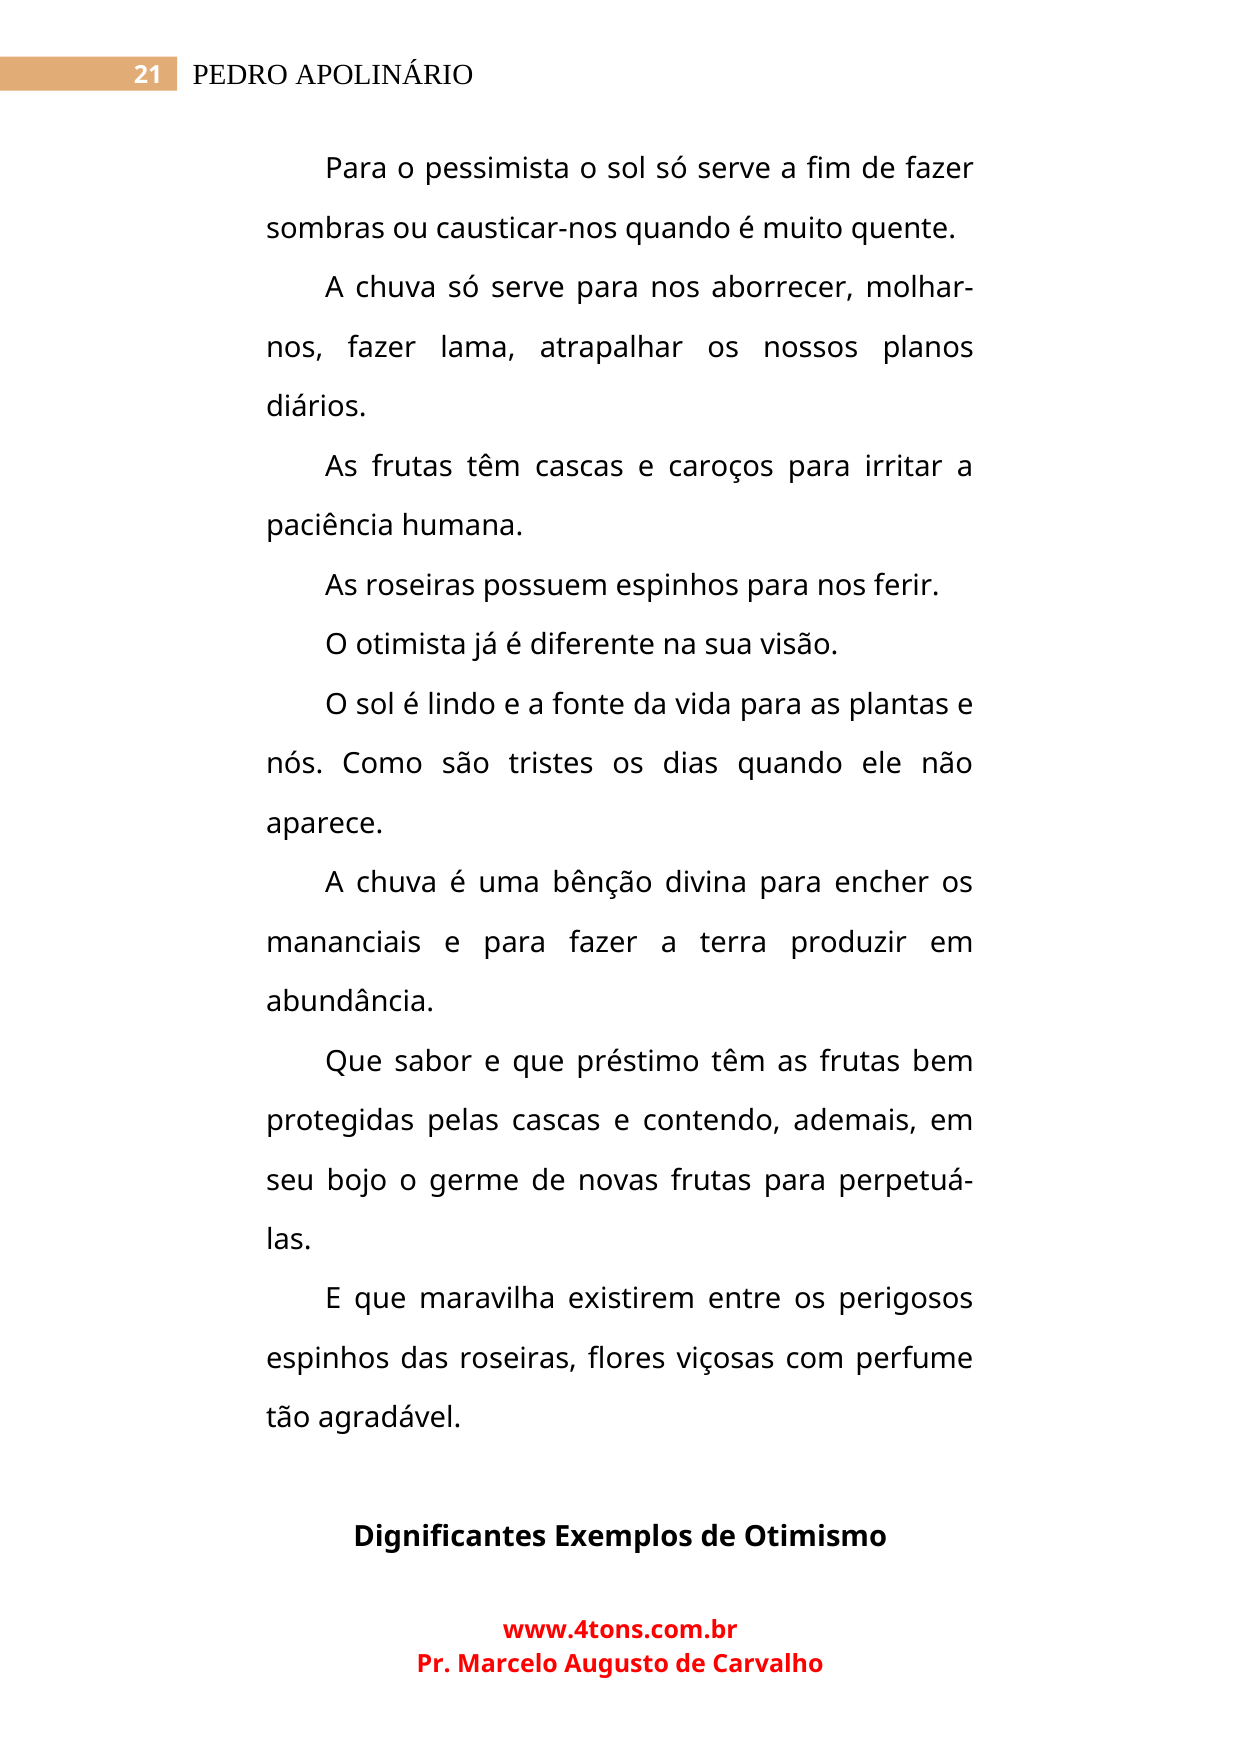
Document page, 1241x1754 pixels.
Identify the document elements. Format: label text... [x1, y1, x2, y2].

text As roseiras possuem espinhos para nos ferir. [266, 564, 974, 604]
text A chuva só serve para nos aborrecer, molhar-nos, fazer lama, atrapalhar os nossos planos diários. [266, 267, 974, 425]
text A chuva é uma bênção divina para encher os mananciais e para fazer a terra produzir em abundância. [266, 861, 974, 1020]
text Que sabor e que préstimo têm as frutas bem protegidas pelas cascas e contendo, ademais, em seu bojo o germe de novas frutas para perpetuá-las. [266, 1040, 974, 1258]
text O sol é lindo e a fonte da vida para as plantas e nós. Como são tristes os dias quando ele não aparece. [266, 683, 974, 842]
text E que maravilha existirem entre os perigosos espinhos das roseiras, flores viçosas com perfume tão agradável. [266, 1278, 974, 1436]
text O otimista já é diferente na sua visão. [266, 623, 974, 663]
text Dignificantes Exemplos de Otimismo [266, 1516, 974, 1555]
text As frutas têm cascas e caroços para irritar a paciência humana. [266, 445, 974, 544]
text Para o pessimista o sol só serve a fim de fazer sombras ou causticar-nos quando é muito quente. [266, 148, 974, 247]
